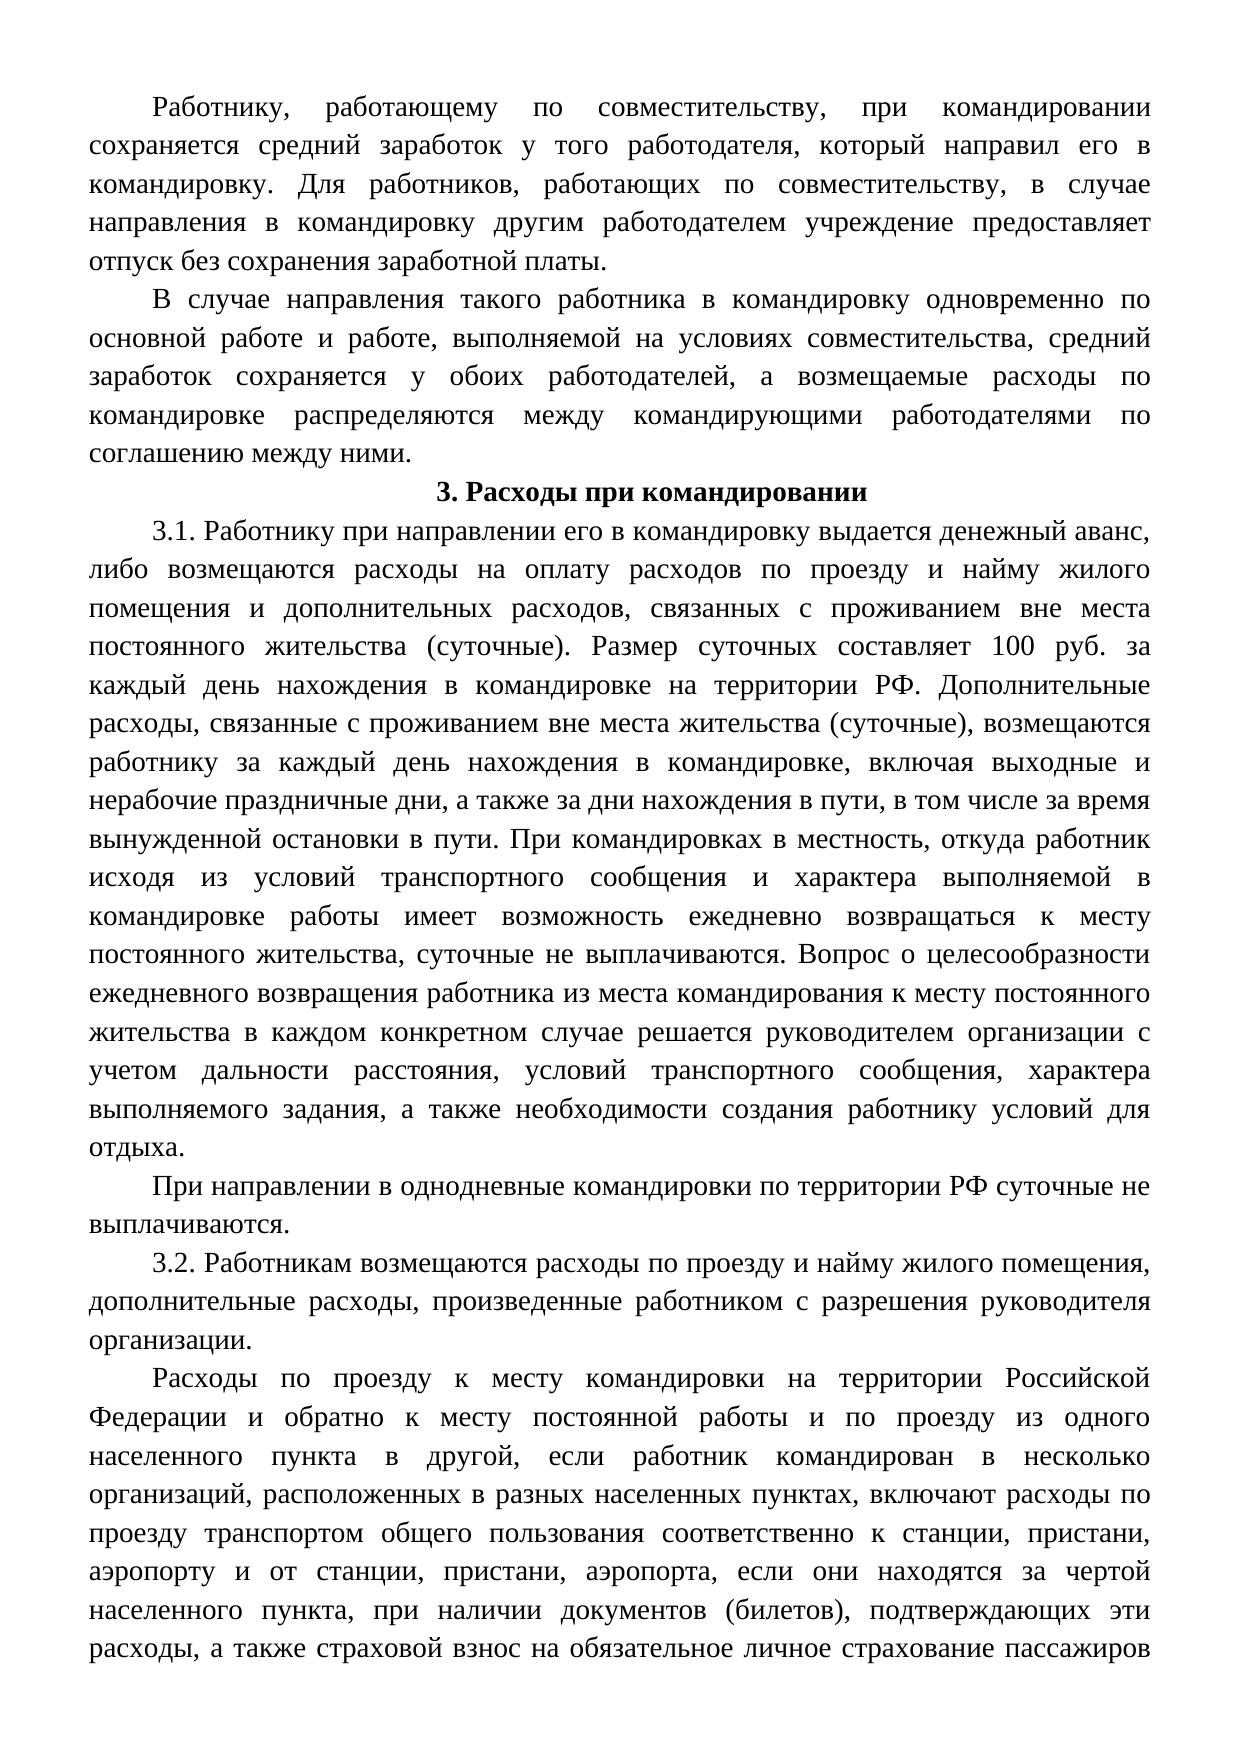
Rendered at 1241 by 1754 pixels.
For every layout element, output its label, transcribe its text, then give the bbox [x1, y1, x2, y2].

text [89, 1361, 1152, 1664]
text 3.1. Работнику при направлении его в командировку выдается денежный аванс, либо возмещаются расходы на оплату расходов по проезду и найму жилого помещения и дополнительных расходов, связанных с проживанием вне места постоянного жительства (суточные). Размер суточных составляет 100 руб. за каждый день нахождения в командировке на территории РФ. Дополнительные расходы, связанные с проживанием вне места жительства (суточные), возмещаются работнику за каждый день нахождения в командировке, включая выходные и нерабочие праздничные дни, а также за дни нахождения в пути, в том числе за время вынужденной остановки в пути. При командировках в местность, откуда работник исходя из условий транспортного сообщения и характера выполняемой в командировке работы имеет возможность ежедневно возвращаться к месту постоянного жительства, суточные не выплачиваются. Вопрос о целесообразности ежедневного возвращения работника из места командирования к месту постоянного жительства в каждом конкретном случае решается руководителем организации с учетом дальности расстояния, условий транспортного сообщения, характера выполняемого задания, а также необходимости создания работнику условий для отдыха. [89, 513, 1152, 1163]
text 3. Расходы при командировании [89, 474, 1152, 508]
text В случае направления такого работника в командировку одновременно по основной работе и работе, выполняемой на условиях совместительства, средний заработок сохраняется у обоих работодателей, а возмещаемые расходы по командировке распределяются между командирующими работодателями по соглашению между ними. [89, 281, 1152, 469]
text 3.2. Работникам возмещаются расходы по проезду и найму жилого помещения, дополнительные расходы, произведенные работником с разрешения руководителя организации. [89, 1245, 1152, 1356]
text При направлении в однодневные командировки по территории РФ суточные не выплачиваются. [89, 1168, 1152, 1240]
text Работнику, работающему по совместительству, при командировании сохраняется средний заработок у того работодателя, который направил его в командировку. Для работников, работающих по совместительству, в случае направления в командировку другим работодателем учреждение предоставляет отпуск без сохранения заработной платы. [89, 89, 1152, 276]
